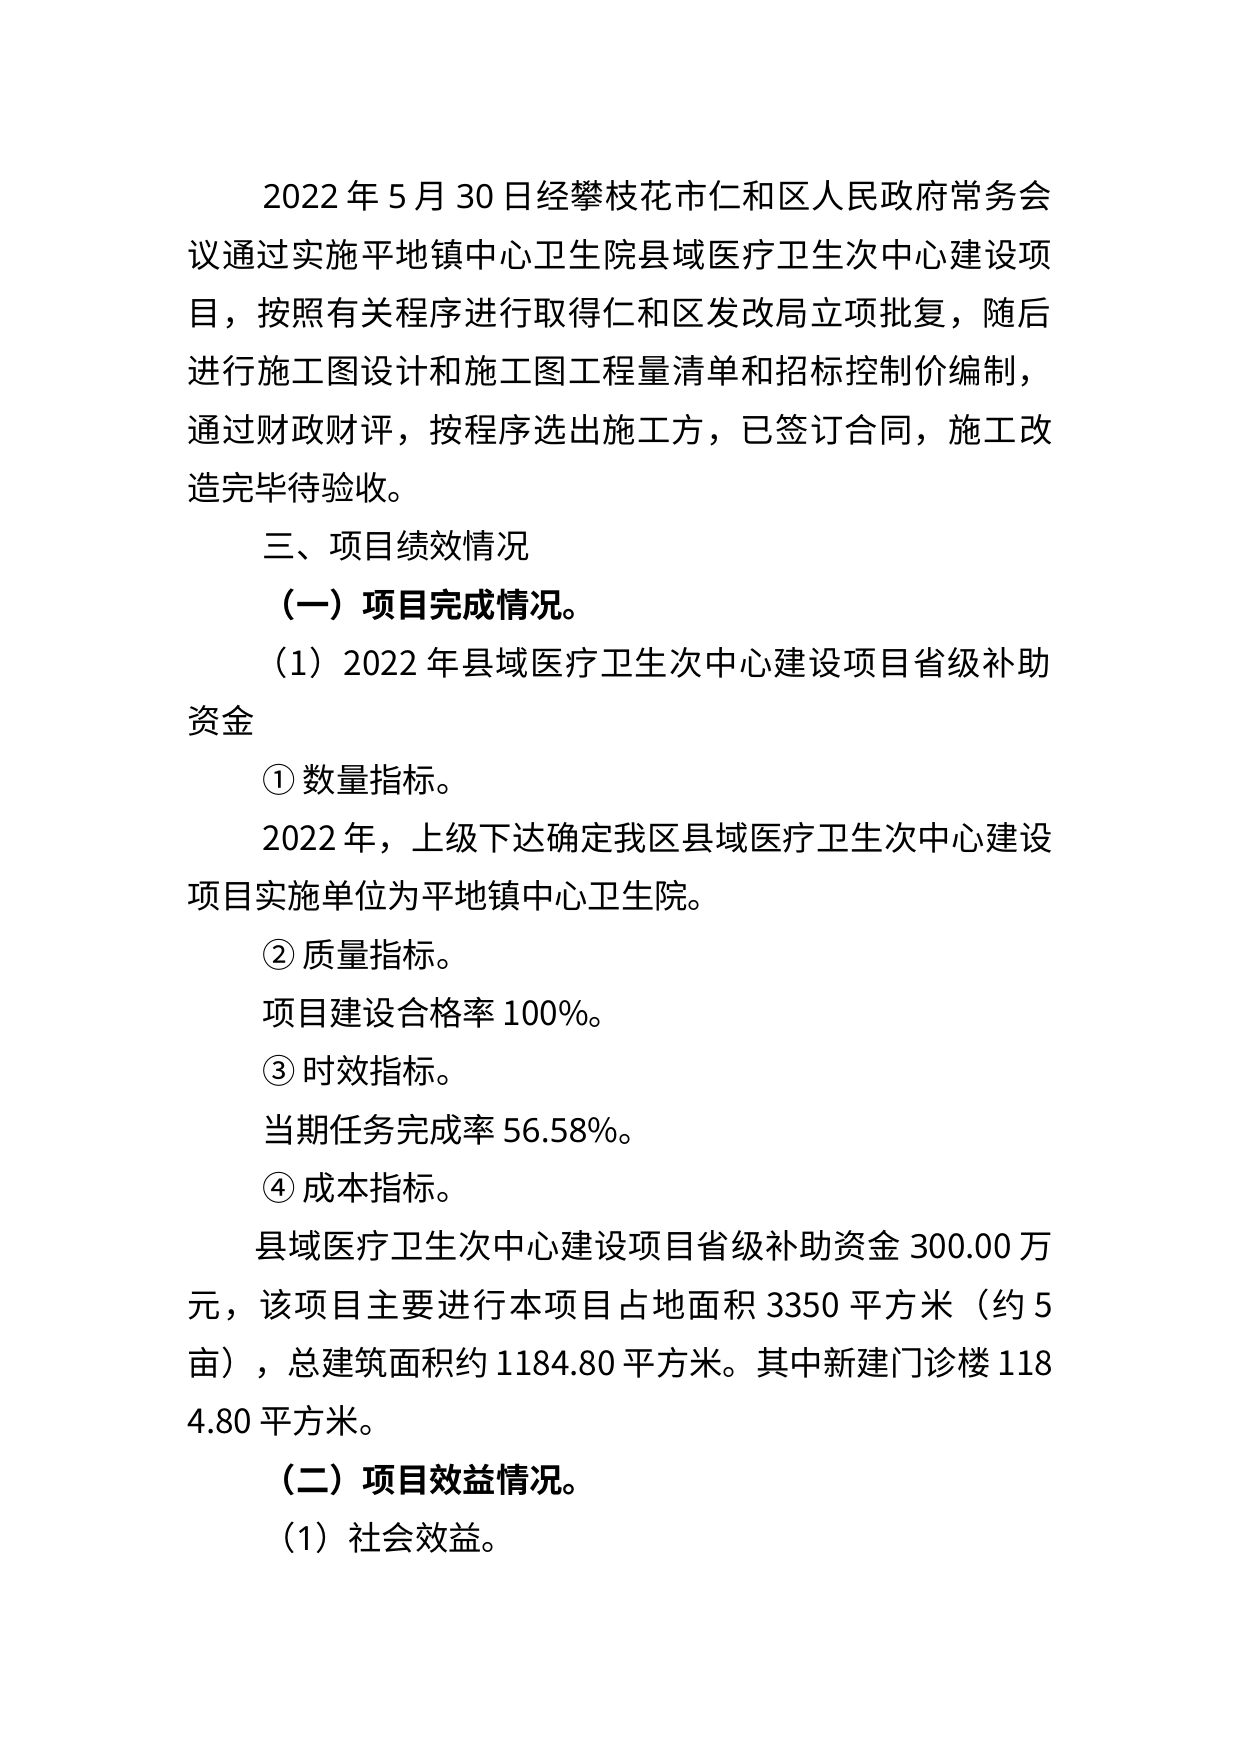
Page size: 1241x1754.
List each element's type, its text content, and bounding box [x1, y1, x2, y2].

text ②质量指标。 [187, 920, 1053, 979]
text 三、项目绩效情况 [187, 512, 1053, 570]
text （1）社会效益。 [187, 1504, 1053, 1562]
text ④成本指标。 [187, 1154, 1053, 1212]
text 2022年5月30日经攀枝花市仁和区人民政府常务会议通过实施平地镇中心卫生院县域医疗卫生次中心建设项目，按照有关程序进行取得仁和区发改局立项批复，随后进行施工图设计和施工图工程量清单和招标控制价编制，通过财政财评，按程序选出施工方，已签订合同，施工改造完毕待验收。 [187, 162, 1053, 512]
text 项目建设合格率100%。 [187, 979, 1053, 1037]
text （一）项目完成情况。 [187, 570, 1053, 629]
text ①数量指标。 [187, 745, 1053, 804]
text （二）项目效益情况。 [187, 1445, 1053, 1504]
text 2022年，上级下达确定我区县域医疗卫生次中心建设项目实施单位为平地镇中心卫生院。 [187, 804, 1053, 920]
text （1）2022年县域医疗卫生次中心建设项目省级补助资金 [187, 629, 1053, 745]
text ③时效指标。 [187, 1037, 1053, 1095]
text 当期任务完成率56.58%。 [187, 1095, 1053, 1154]
text 县域医疗卫生次中心建设项目省级补助资金300.00万元，该项目主要进行本项目占地面积3350平方米（约5亩），总建筑面积约1184.80平方米。其中新建门诊楼1184.80平方米。 [187, 1212, 1053, 1445]
